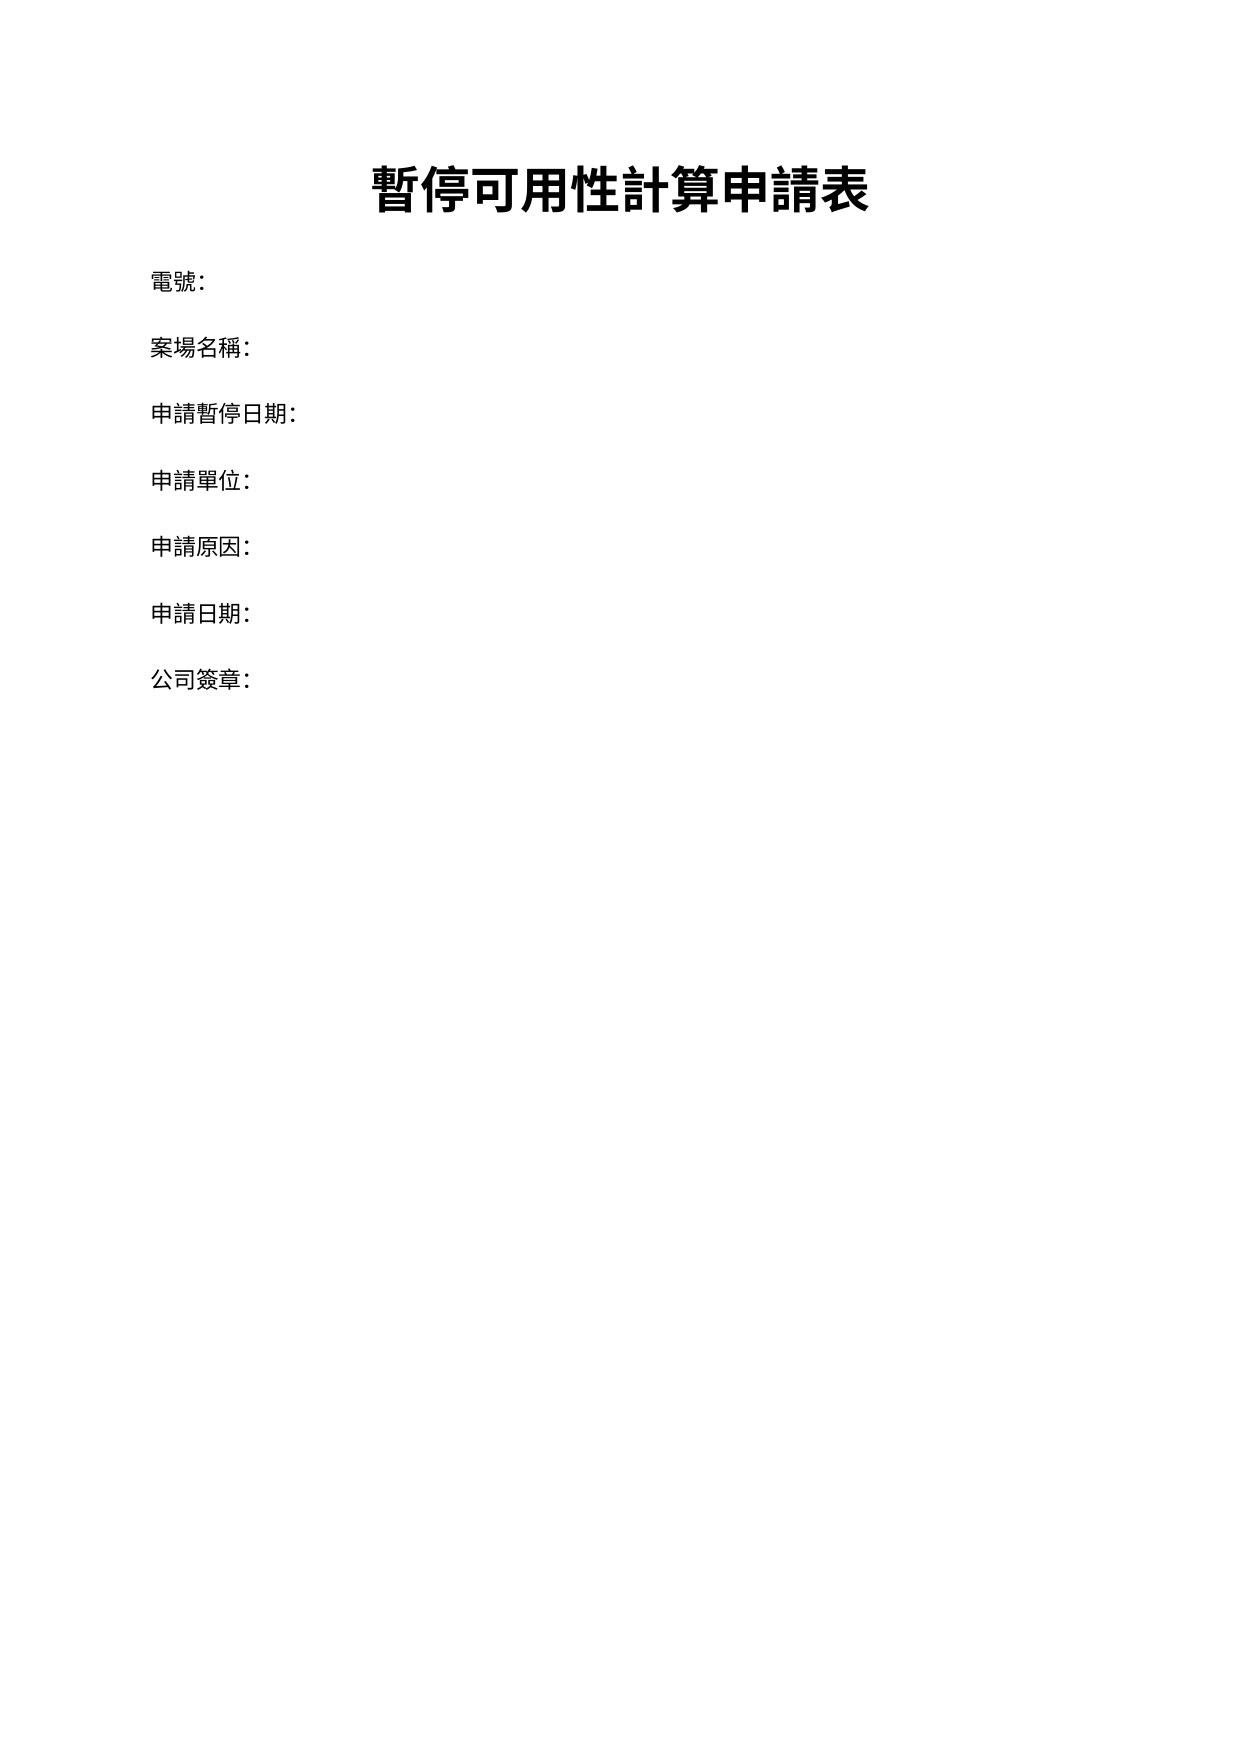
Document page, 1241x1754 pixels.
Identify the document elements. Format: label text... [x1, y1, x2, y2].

text 電號： [150, 263, 1090, 297]
text 暫停可用性計算申請表 [150, 150, 1090, 222]
text 申請單位： [150, 463, 1090, 496]
text 申請暫停日期： [150, 396, 1090, 429]
text 申請日期： [150, 596, 1090, 629]
text 案場名稱： [150, 330, 1090, 363]
text 公司簽章： [150, 662, 1090, 695]
text 申請原因： [150, 529, 1090, 562]
